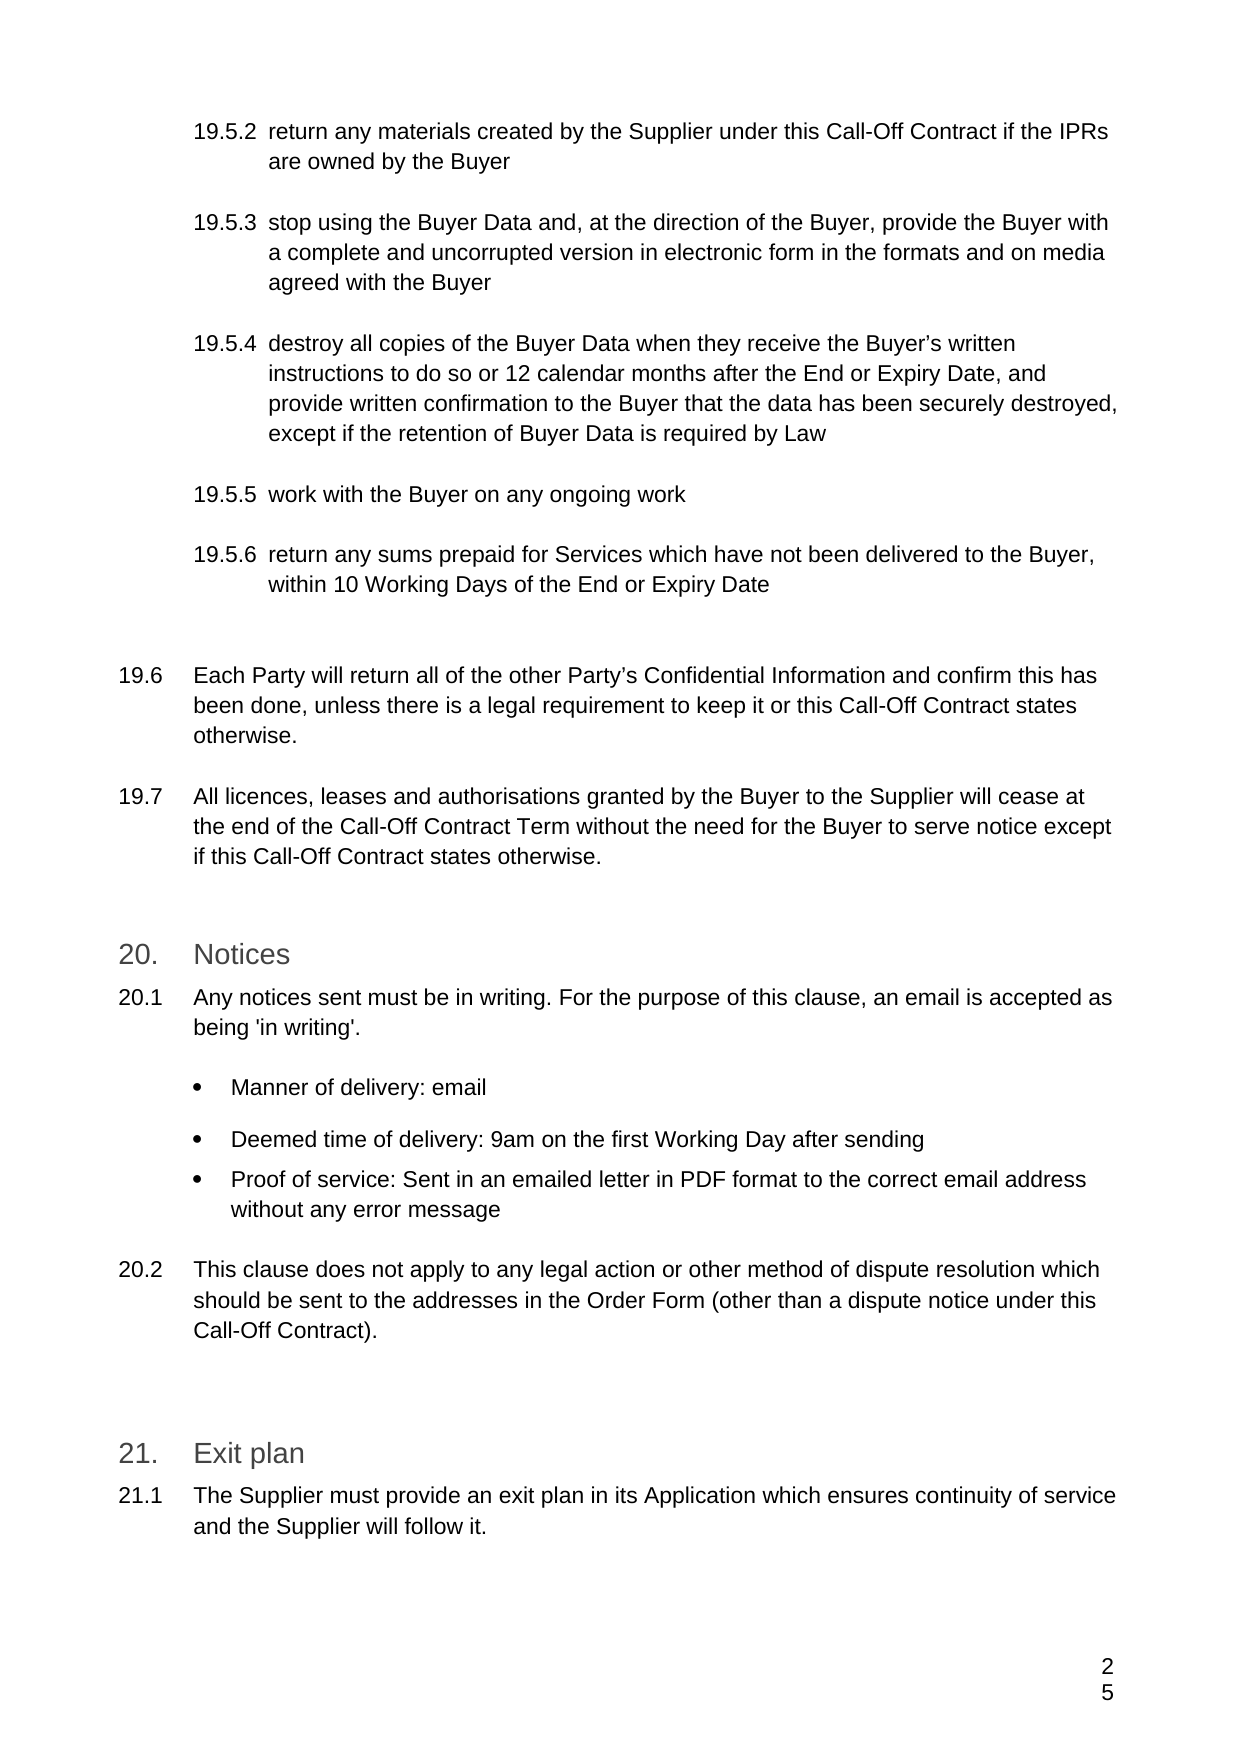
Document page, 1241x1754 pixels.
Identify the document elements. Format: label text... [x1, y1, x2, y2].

subtitle 21. Exit plan [118, 1436, 1122, 1469]
list Proof of service: Sent in an emailed letter in PDF format to the correct email address without any error message [193, 1166, 1122, 1222]
text 19.5.6 return any sums prepaid for Services which have not been delivered to the Buyer, within 10 Working Days of the End or Expiry Date [193, 541, 1122, 598]
text 20.2 This clause does not apply to any legal action or other method of dispute resolution which should be sent to the addresses in the Order Form (other than a dispute notice under this Call-Off Contract). [118, 1256, 1122, 1343]
list Deemed time of delivery: 9am on the first Working Day after sending [193, 1126, 1122, 1153]
list Manner of delivery: email [193, 1074, 1122, 1101]
text 19.7 All licences, leases and authorisations granted by the Buyer to the Supplier will cease at the end of the Call-Off Contract Term without the need for the Buyer to serve notice except if this Call-Off Contract states otherwise. [118, 783, 1122, 869]
text 21.1 The Supplier must provide an exit plan in its Application which ensures continuity of service and the Supplier will follow it. [118, 1482, 1122, 1539]
subtitle 20. Notices [118, 937, 1122, 970]
text 19.5.2 return any materials created by the Supplier under this Call-Off Contract if the IPRs are owned by the Buyer [193, 118, 1122, 175]
text 20.1 Any notices sent must be in writing. For the purpose of this clause, an email is accepted as being 'in writing'. [118, 984, 1122, 1040]
text 19.5.4 destroy all copies of the Buyer Data when they receive the Buyer’s written instructions to do so or 12 calendar months after the End or Expiry Date, and provide written confirmation to the Buyer that the data has been securely destroyed, except if the retention of Buyer Data is required by Law [193, 329, 1122, 447]
text 19.5.5 work with the Buyer on any ongoing work [118, 481, 1122, 507]
text 19.5.3 stop using the Buyer Data and, at the direction of the Buyer, provide the Buyer with a complete and uncorrupted version in electronic form in the formats and on media agreed with the Buyer [193, 209, 1122, 296]
text 19.6 Each Party will return all of the other Party’s Confidential Information and confirm this has been done, unless there is a legal requirement to keep it or this Call-Off Contract states otherwise. [118, 662, 1122, 749]
